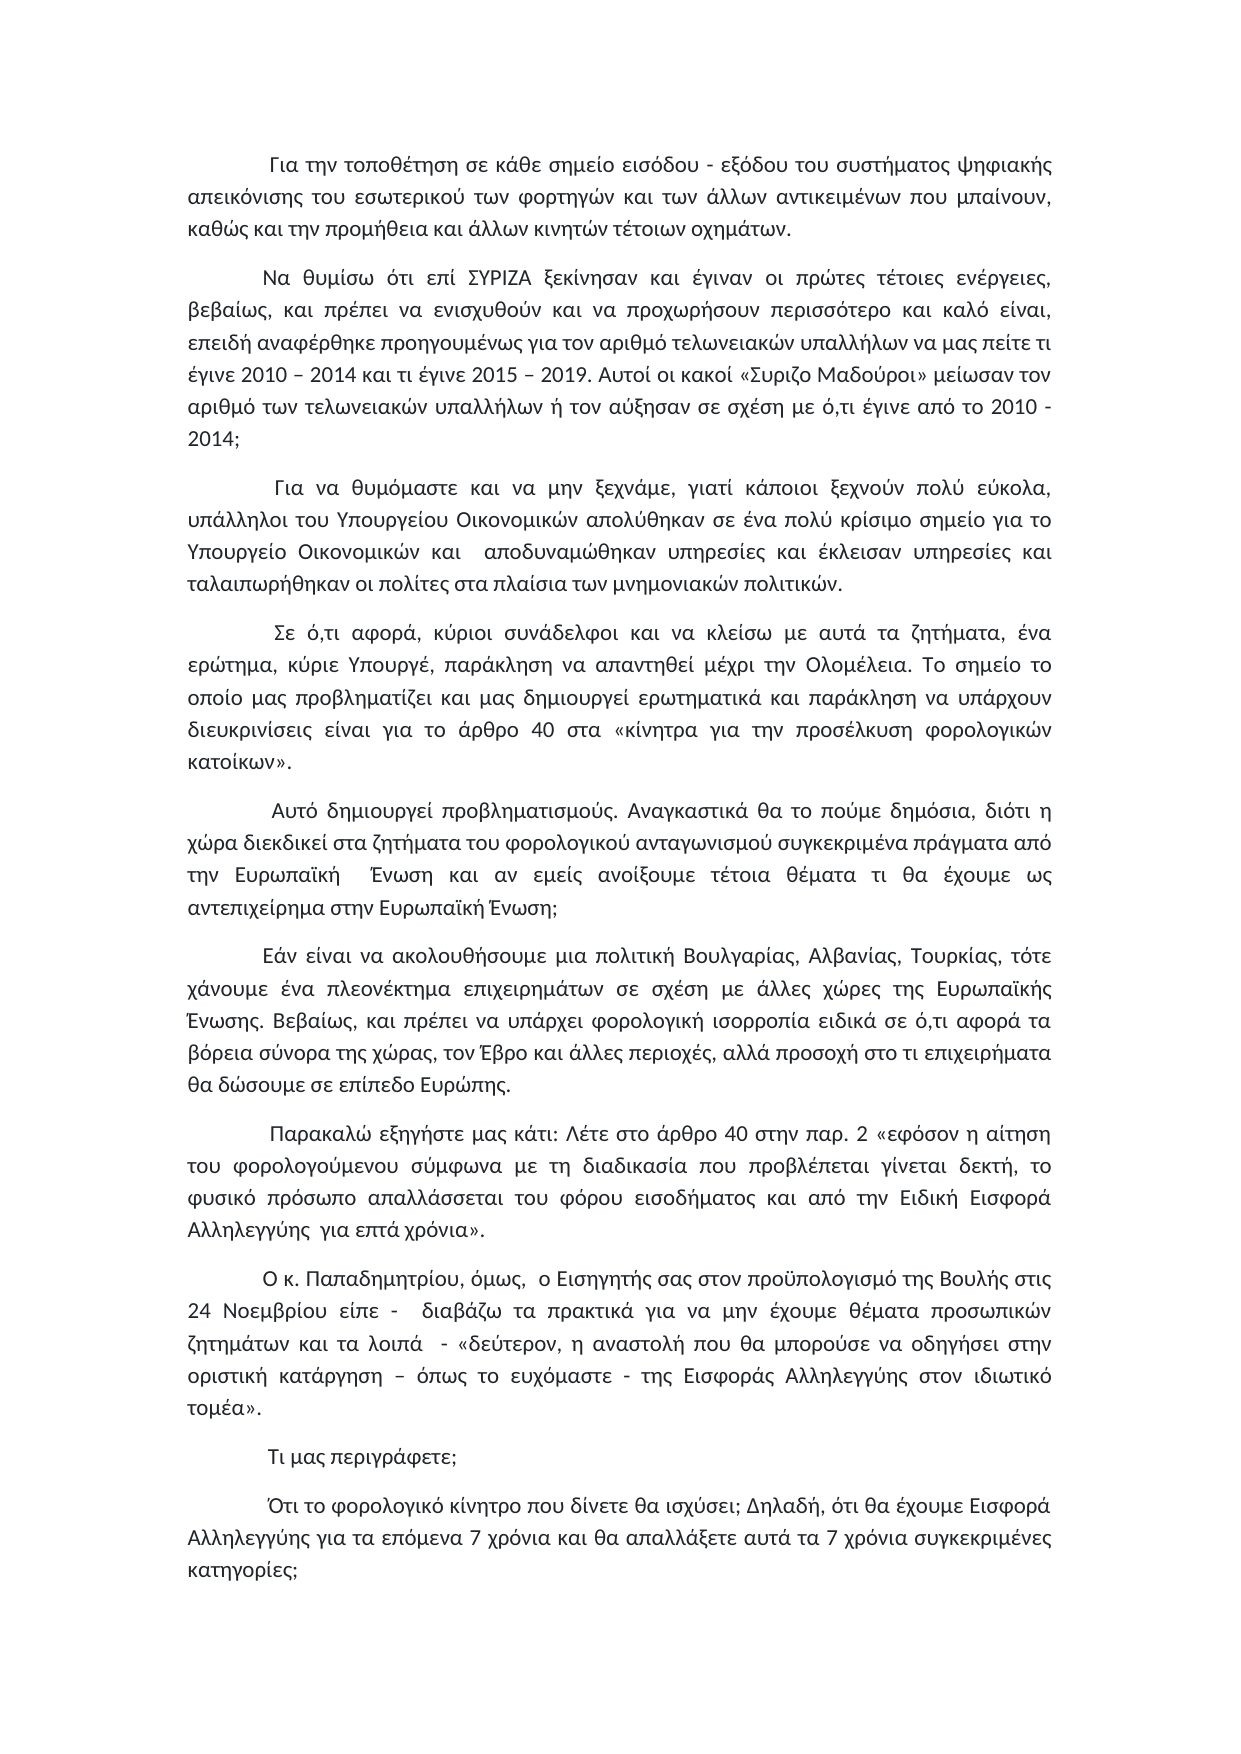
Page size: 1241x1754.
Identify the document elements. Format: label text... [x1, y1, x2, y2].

text Εάν είναι να ακολουθήσουμε μια πολιτική Βουλγαρίας, Αλβανίας, Τουρκίας, τότε χάνουμε ένα πλεονέκτημα επιχειρημάτων σε σχέση με άλλες χώρες της Ευρωπαϊκής Ένωσης. Βεβαίως, και πρέπει να υπάρχει φορολογική ισορροπία ειδικά σε ό,τι αφορά τα βόρεια σύνορα της χώρας, τον Έβρο και άλλες περιοχές, αλλά προσοχή στο τι επιχειρήματα θα δώσουμε σε επίπεδο Ευρώπης. [187, 941, 1053, 1098]
text Για την τοποθέτηση σε κάθε σημείο εισόδου - εξόδου του συστήματος ψηφιακής απεικόνισης του εσωτερικού των φορτηγών και των άλλων αντικειμένων που μπαίνουν, καθώς και την προμήθεια και άλλων κινητών τέτοιων οχημάτων. [187, 150, 1053, 242]
text Τι μας περιγράφετε; [187, 1442, 1053, 1470]
text Ότι το φορολογικό κίνητρο που δίνετε θα ισχύσει; Δηλαδή, ότι θα έχουμε Εισφορά Αλληλεγγύης για τα επόμενα 7 χρόνια και θα απαλλάξετε αυτά τα 7 χρόνια συγκεκριμένες κατηγορίες; [187, 1491, 1053, 1583]
text Να θυμίσω ότι επί ΣΥΡΙΖΑ ξεκίνησαν και έγιναν οι πρώτες τέτοιες ενέργειες, βεβαίως, και πρέπει να ενισχυθούν και να προχωρήσουν περισσότερο και καλό είναι, επειδή αναφέρθηκε προηγουμένως για τον αριθμό τελωνειακών υπαλλήλων να μας πείτε τι έγινε 2010 – 2014 και τι έγινε 2015 – 2019. Αυτοί οι κακοί «Συριζο Μαδούροι» μείωσαν τον αριθμό των τελωνειακών υπαλλήλων ή τον αύξησαν σε σχέση με ό,τι έγινε από το 2010 -2014; [187, 263, 1053, 452]
text Ο κ. Παπαδημητρίου, όμως, ο Εισηγητής σας στον προϋπολογισμό της Βουλής στις 24 Νοεμβρίου είπε - διαβάζω τα πρακτικά για να μην έχουμε θέματα προσωπικών ζητημάτων και τα λοιπά - «δεύτερον, η αναστολή που θα μπορούσε να οδηγήσει στην οριστική κατάργηση – όπως το ευχόμαστε - της Εισφοράς Αλληλεγγύης στον ιδιωτικό τομέα». [187, 1264, 1053, 1421]
text Σε ό,τι αφορά, κύριοι συνάδελφοι και να κλείσω με αυτά τα ζητήματα, ένα ερώτημα, κύριε Υπουργέ, παράκληση να απαντηθεί μέχρι την Ολομέλεια. Το σημείο το οποίο μας προβληματίζει και μας δημιουργεί ερωτηματικά και παράκληση να υπάρχουν διευκρινίσεις είναι για το άρθρο 40 στα «κίνητρα για την προσέλκυση φορολογικών κατοίκων». [187, 618, 1053, 775]
text Για να θυμόμαστε και να μην ξεχνάμε, γιατί κάποιοι ξεχνούν πολύ εύκολα, υπάλληλοι του Υπουργείου Οικονομικών απολύθηκαν σε ένα πολύ κρίσιμο σημείο για το Υπουργείο Οικονομικών και αποδυναμώθηκαν υπηρεσίες και έκλεισαν υπηρεσίες και ταλαιπωρήθηκαν οι πολίτες στα πλαίσια των μνημονιακών πολιτικών. [187, 473, 1053, 598]
text Αυτό δημιουργεί προβληματισμούς. Αναγκαστικά θα το πούμε δημόσια, διότι η χώρα διεκδικεί στα ζητήματα του φορολογικού ανταγωνισμού συγκεκριμένα πράγματα από την Ευρωπαϊκή Ένωση και αν εμείς ανοίξουμε τέτοια θέματα τι θα έχουμε ως αντεπιχείρημα στην Ευρωπαϊκή Ένωση; [187, 796, 1053, 921]
text Παρακαλώ εξηγήστε μας κάτι: Λέτε στο άρθρο 40 στην παρ. 2 «εφόσον η αίτηση του φορολογούμενου σύμφωνα με τη διαδικασία που προβλέπεται γίνεται δεκτή, το φυσικό πρόσωπο απαλλάσσεται του φόρου εισοδήματος και από την Ειδική Εισφορά Αλληλεγγύης για επτά χρόνια». [187, 1119, 1053, 1244]
